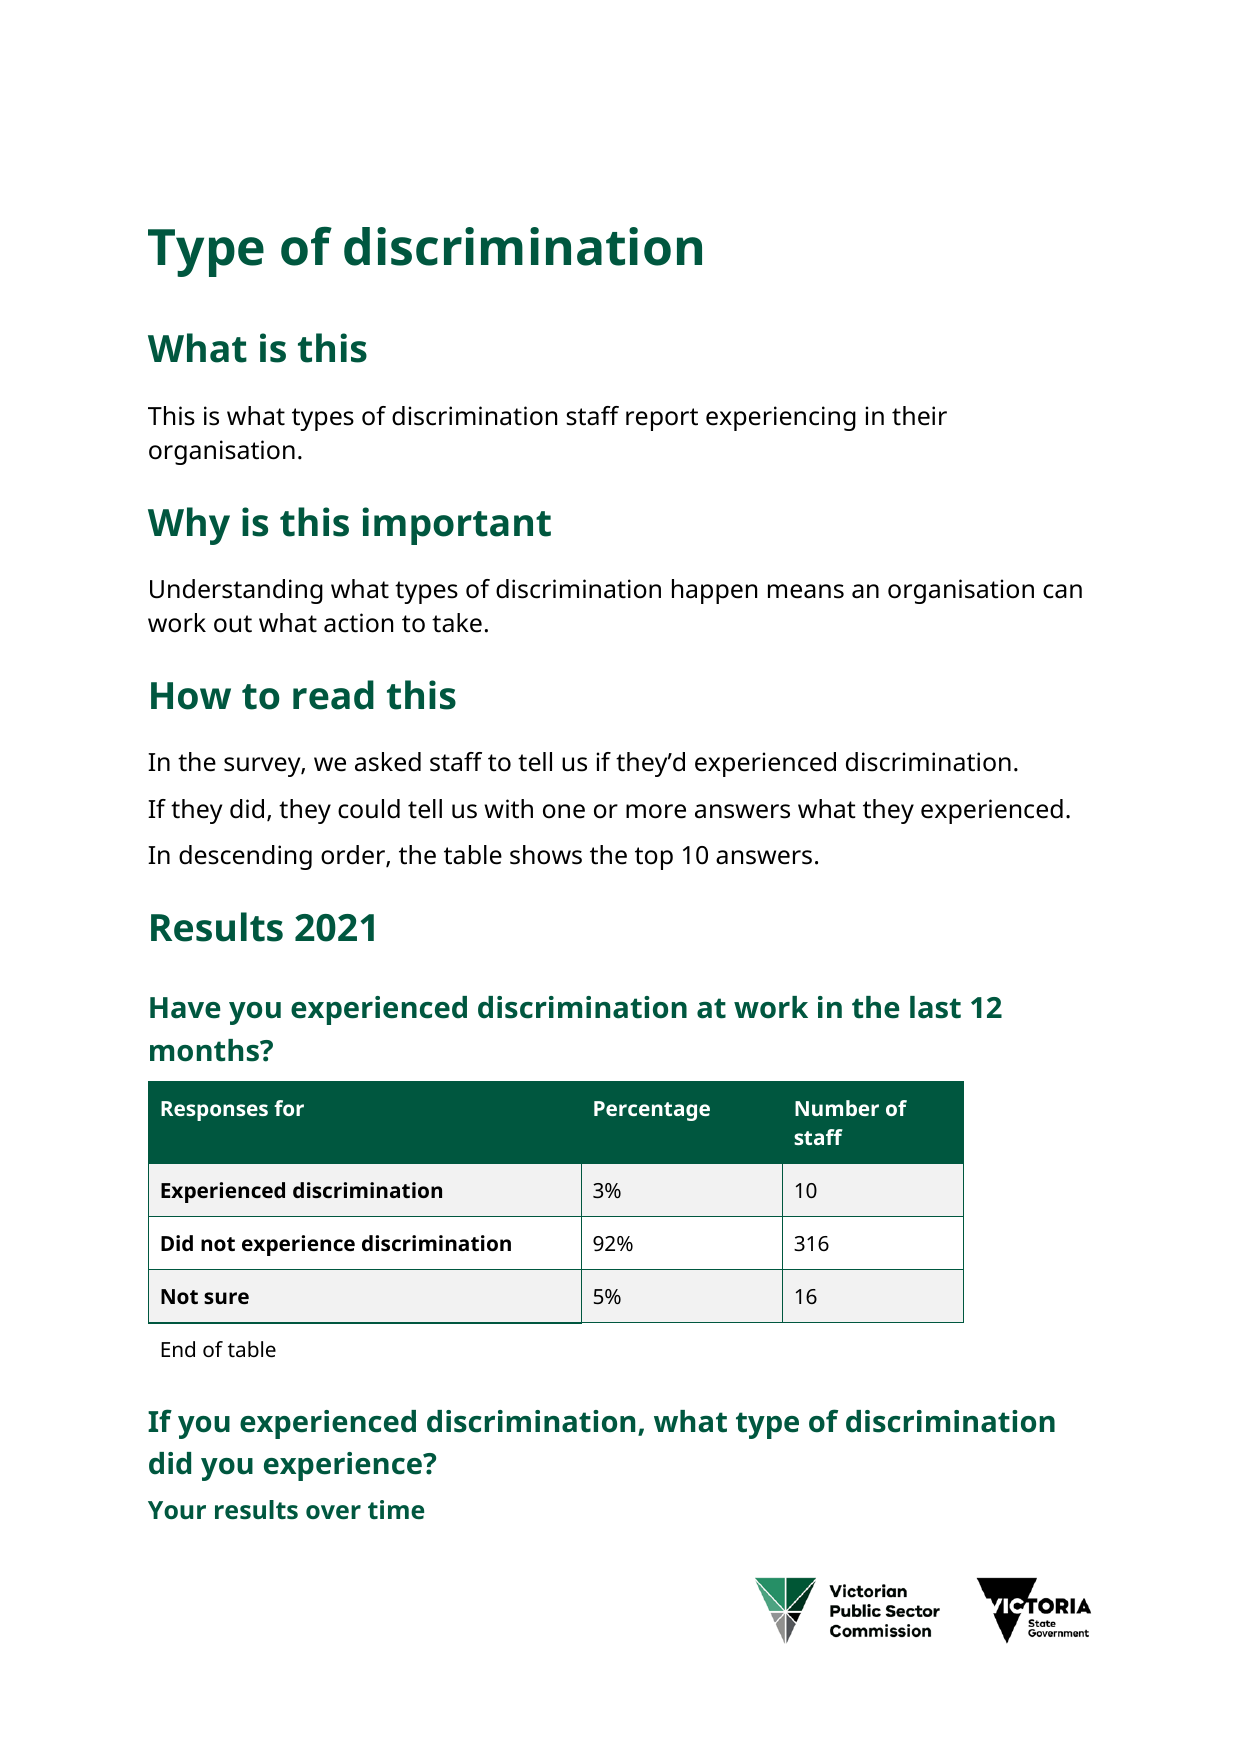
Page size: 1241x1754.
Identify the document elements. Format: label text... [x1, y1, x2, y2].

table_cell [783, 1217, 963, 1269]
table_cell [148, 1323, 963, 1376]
subtitle What is this [148, 323, 1092, 374]
text This is what types of discrimination staff report experiencing in their organisation. [148, 398, 1092, 467]
subtitle Have you experienced discrimination at work in the last 12 months? [148, 987, 1092, 1070]
text Understanding what types of discrimination happen means an organisation can work out what action to take. [148, 572, 1092, 640]
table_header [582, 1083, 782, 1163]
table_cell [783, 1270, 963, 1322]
subtitle Why is this important [148, 496, 1092, 547]
subtitle How to read this [148, 669, 1092, 720]
text In descending order, the table shows the top 10 answers. [148, 838, 1092, 872]
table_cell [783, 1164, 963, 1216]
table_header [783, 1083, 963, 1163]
picture [754, 1577, 1093, 1645]
text If they did, they could tell us with one or more answers what they experienced. [148, 791, 1092, 825]
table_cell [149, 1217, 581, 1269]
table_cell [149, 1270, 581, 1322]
subtitle Your results over time [148, 1493, 1092, 1527]
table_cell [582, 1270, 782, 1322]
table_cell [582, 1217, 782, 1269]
subtitle Type of discrimination [148, 212, 1092, 280]
text In the survey, we asked staff to tell us if they’d experienced discrimination. [148, 745, 1092, 779]
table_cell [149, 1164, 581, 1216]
subtitle If you experienced discrimination, what type of discrimination did you experience? [148, 1401, 1092, 1483]
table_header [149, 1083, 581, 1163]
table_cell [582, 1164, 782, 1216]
subtitle Results 2021 [148, 901, 1092, 952]
